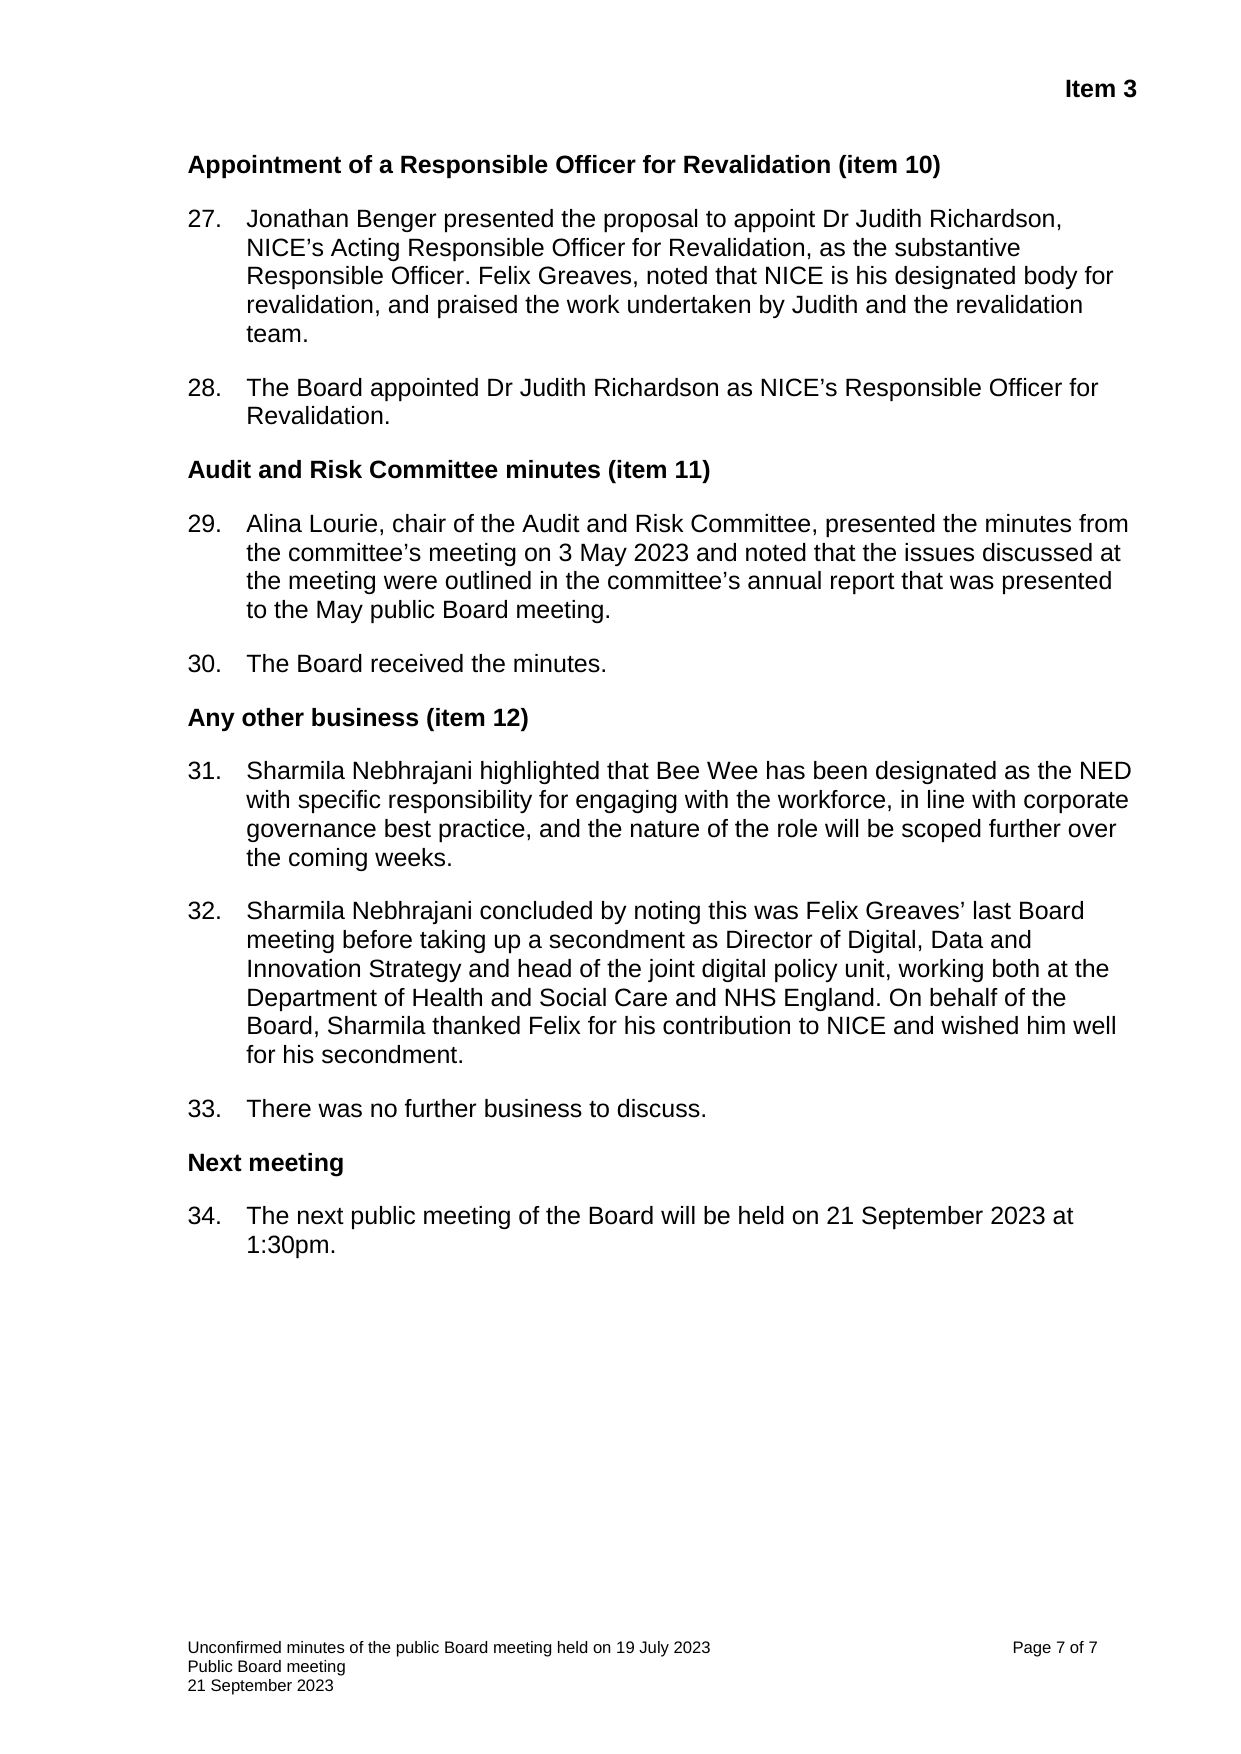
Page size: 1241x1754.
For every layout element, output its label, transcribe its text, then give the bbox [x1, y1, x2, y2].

text There was no further business to discuss. [187, 1094, 1137, 1122]
subtitle Any other business (item 12) [187, 702, 1137, 731]
text Sharmila Nebhrajani concluded by noting this was Felix Greaves’ last Board meeting before taking up a secondment as Director of Digital, Data and Innovation Strategy and head of the joint digital policy unit, working both at the Department of Health and Social Care and NHS England. On behalf of the Board, Sharmila thanked Felix for his contribution to NICE and wished him well for his secondment. [187, 896, 1137, 1069]
subtitle Appointment of a Responsible Officer for Revalidation (item 10) [187, 150, 1137, 179]
subtitle Next meeting [187, 1147, 1137, 1176]
text The next public meeting of the Board will be held on 21 September 2023 at 1:30pm. [187, 1201, 1137, 1259]
text The Board received the minutes. [187, 649, 1137, 677]
text Alina Lourie, chair of the Audit and Risk Committee, presented the minutes from the committee’s meeting on 3 May 2023 and noted that the issues discussed at the meeting were outlined in the committee’s annual report that was presented to the May public Board meeting. [187, 509, 1137, 624]
text The Board appointed Dr Judith Richardson as NICE’s Responsible Officer for Revalidation. [187, 372, 1137, 430]
text Jonathan Benger presented the proposal to appoint Dr Judith Richardson, NICE’s Acting Responsible Officer for Revalidation, as the substantive Responsible Officer. Felix Greaves, noted that NICE is his designated body for revalidation, and praised the work undertaken by Judith and the revalidation team. [187, 204, 1137, 347]
subtitle Audit and Risk Committee minutes (item 11) [187, 455, 1137, 484]
text Sharmila Nebhrajani highlighted that Bee Wee has been designated as the NED with specific responsibility for engaging with the workforce, in line with corporate governance best practice, and the nature of the role will be scoped further over the coming weeks. [187, 756, 1137, 871]
